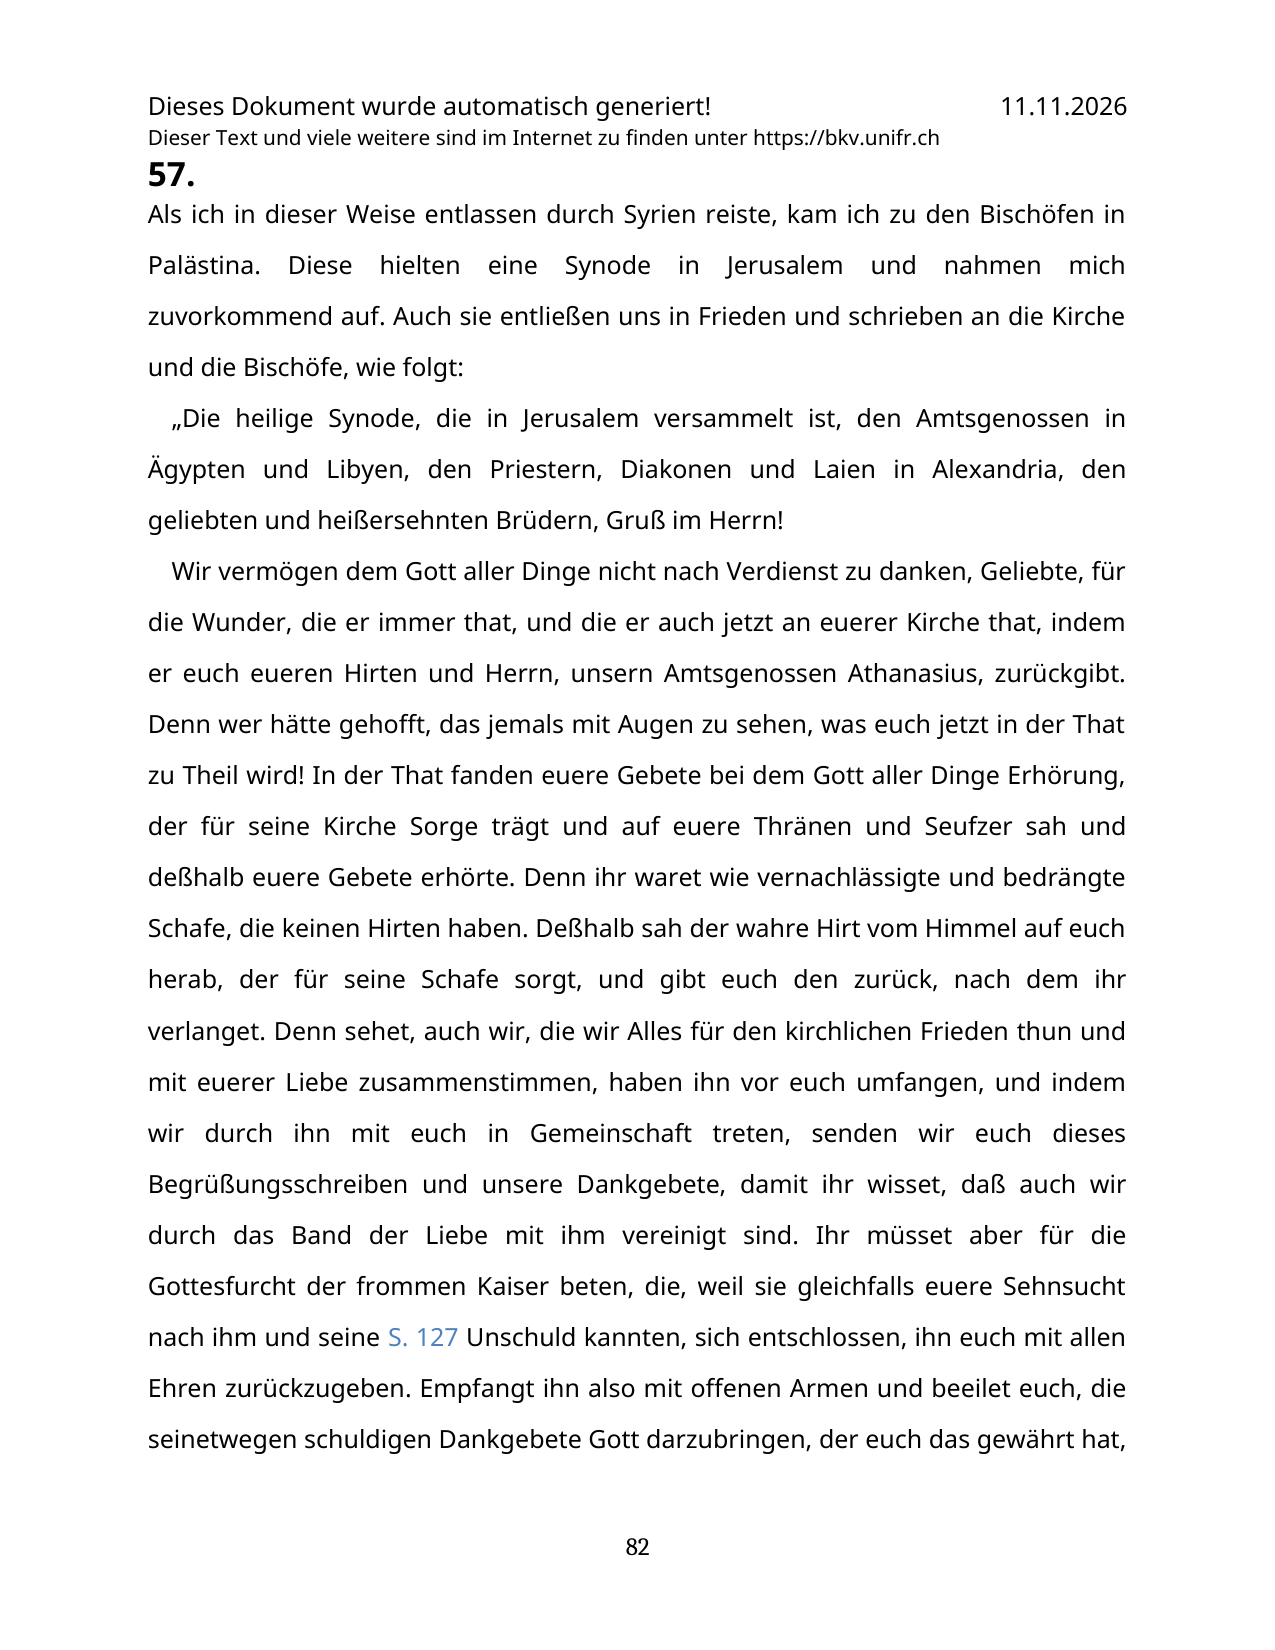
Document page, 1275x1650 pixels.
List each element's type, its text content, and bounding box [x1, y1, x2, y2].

subtitle 57. [148, 151, 1127, 196]
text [148, 554, 1127, 1456]
text „Die heilige Synode, die in Jerusalem versammelt ist, den Amtsgenossen in Ägypten und Libyen, den Priestern, Diakonen und Laien in Alexandria, den geliebten und heißersehnten Brüdern, Gruß im Herrn! [148, 401, 1127, 537]
text Als ich in dieser Weise entlassen durch Syrien reiste, kam ich zu den Bischöfen in Palästina. Diese hielten eine Synode in Jerusalem und nahmen mich zuvorkommend auf. Auch sie entließen uns in Frieden und schrieben an die Kirche und die Bischöfe, wie folgt: [148, 196, 1127, 384]
